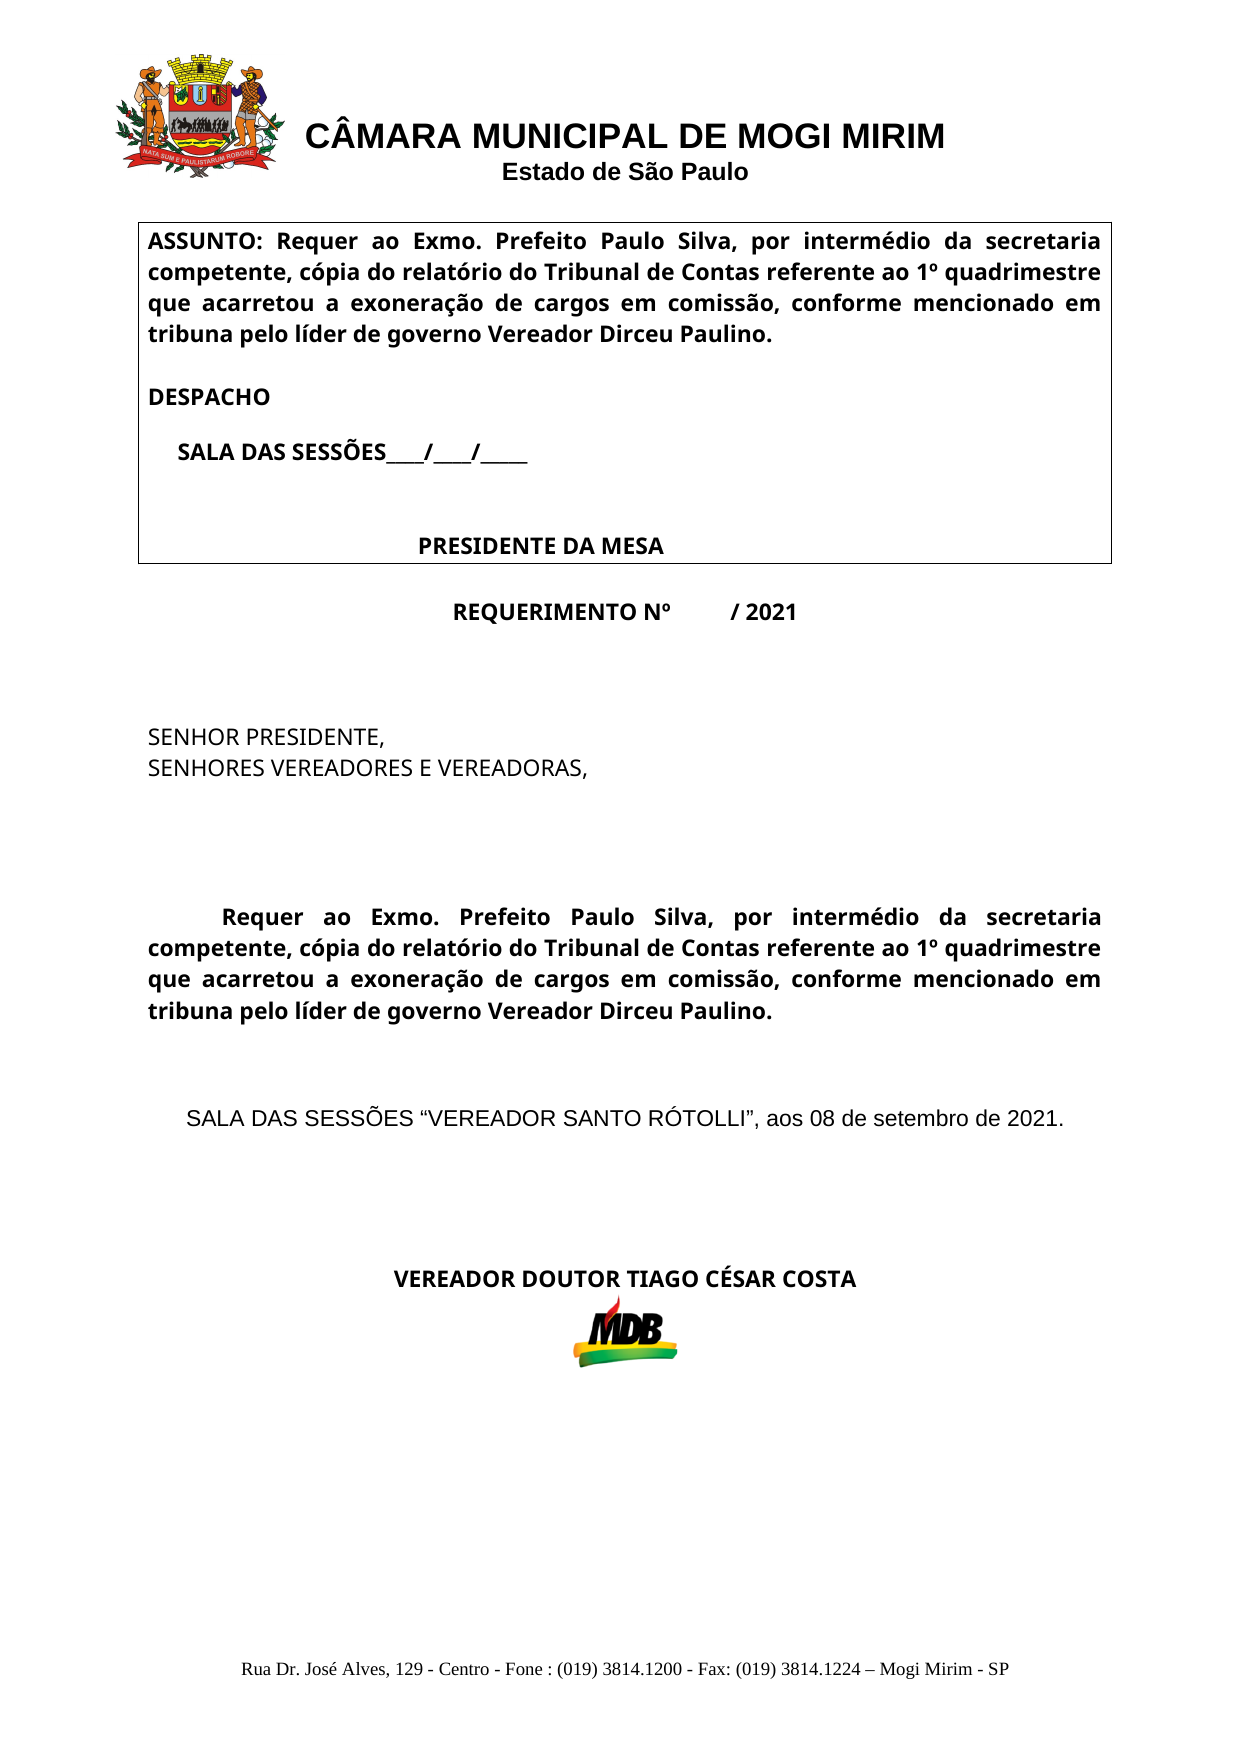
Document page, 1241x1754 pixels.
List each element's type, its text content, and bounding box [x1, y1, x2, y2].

text PRESIDENTE DA MESA [139, 527, 1111, 563]
picture [115, 54, 286, 178]
text ASSUNTO: Requer ao Exmo. Prefeito Paulo Silva, por intermédio da secretaria competente, cópia do relatório do Tribunal de Contas referente ao 1º quadrimestre que acarretou a exoneração de cargos em comissão, conforme mencionado em tribuna pelo líder de governo Vereador Dirceu Paulino. [139, 223, 1111, 350]
text VEREADOR DOUTOR TIAGO CÉSAR COSTA [148, 1263, 1103, 1294]
text Requer ao Exmo. Prefeito Paulo Silva, por intermédio da secretaria competente, cópia do relatório do Tribunal de Contas referente ao 1º quadrimestre que acarretou a exoneração de cargos em comissão, conforme mencionado em tribuna pelo líder de governo Vereador Dirceu Paulino. [148, 901, 1103, 1026]
text REQUERIMENTO Nº / 2021 [148, 596, 1103, 627]
text SALA DAS SESSÕES____/____/_____ [148, 436, 1103, 467]
text SALA DAS SESSÕES “VEREADOR SANTO RÓTOLLI”, aos 08 de setembro de 2021. [148, 1105, 1103, 1131]
text SENHORES VEREADORES E VEREADORAS, [148, 752, 1103, 783]
picture [572, 1294, 678, 1368]
text DESPACHO [148, 381, 1103, 412]
text SENHOR PRESIDENTE, [148, 721, 1103, 752]
